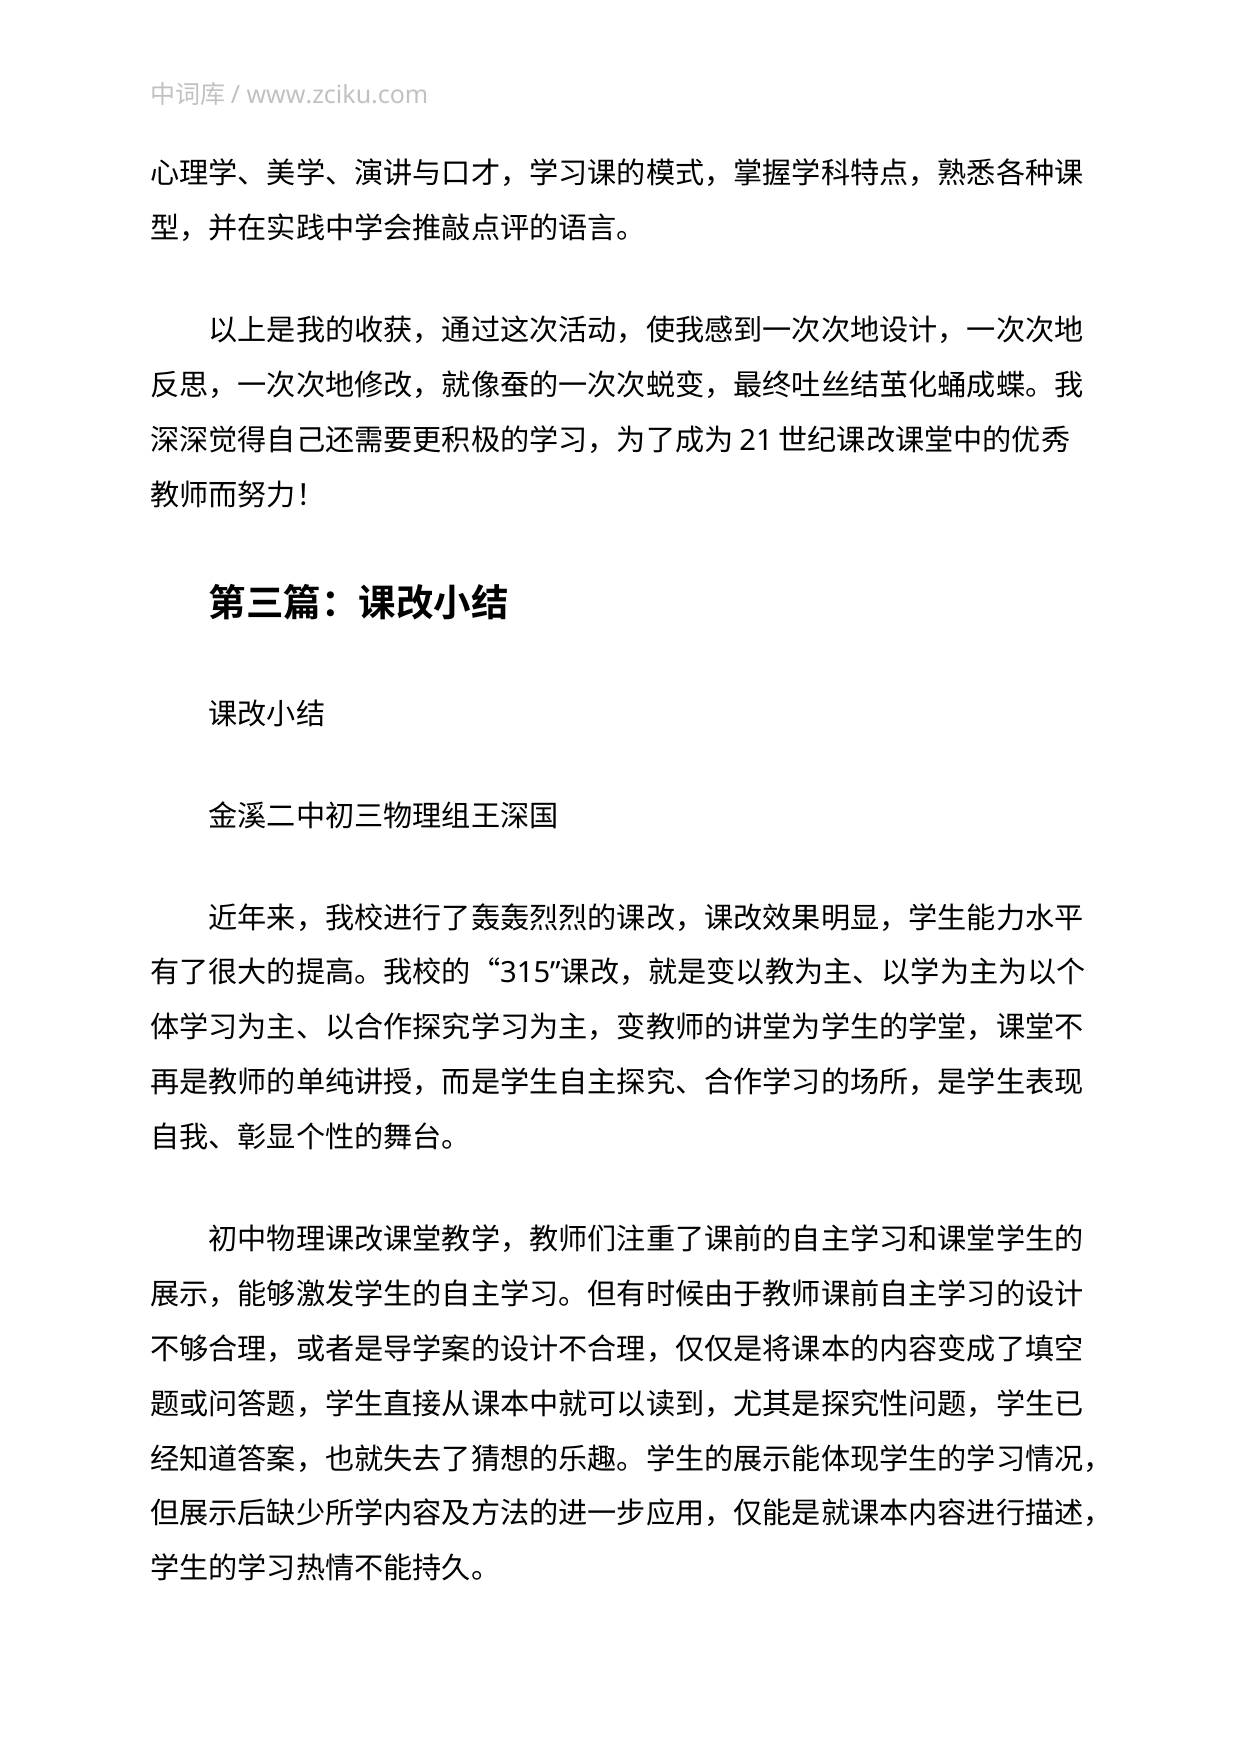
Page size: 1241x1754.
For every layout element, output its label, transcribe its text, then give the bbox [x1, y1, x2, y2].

text 课改小结 [150, 691, 1090, 733]
text 以上是我的收获，通过这次活动，使我感到一次次地设计，一次次地反思，一次次地修改，就像蚕的一次次蜕变，最终吐丝结茧化蛹成蝶。我深深觉得自己还需要更积极的学习，为了成为21世纪课改课堂中的优秀教师而努力！ [150, 307, 1090, 514]
text 第三篇：课改小结 [150, 573, 1090, 627]
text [150, 150, 1090, 247]
text 近年来，我校进行了轰轰烈烈的课改，课改效果明显，学生能力水平有了很大的提高。我校的“315”课改，就是变以教为主、以学为主为以个体学习为主、以合作探究学习为主，变教师的讲堂为学生的学堂，课堂不再是教师的单纯讲授，而是学生自主探究、合作学习的场所，是学生表现自我、彰显个性的舞台。 [150, 894, 1090, 1156]
text 初中物理课改课堂教学，教师们注重了课前的自主学习和课堂学生的展示，能够激发学生的自主学习。但有时候由于教师课前自主学习的设计不够合理，或者是导学案的设计不合理，仅仅是将课本的内容变成了填空题或问答题，学生直接从课本中就可以读到，尤其是探究性问题，学生已经知道答案，也就失去了猜想的乐趣。学生的展示能体现学生的学习情况，但展示后缺少所学内容及方法的进一步应用，仅能是就课本内容进行描述，学生的学习热情不能持久。 [150, 1216, 1090, 1587]
text 金溪二中初三物理组王深国 [150, 792, 1090, 835]
